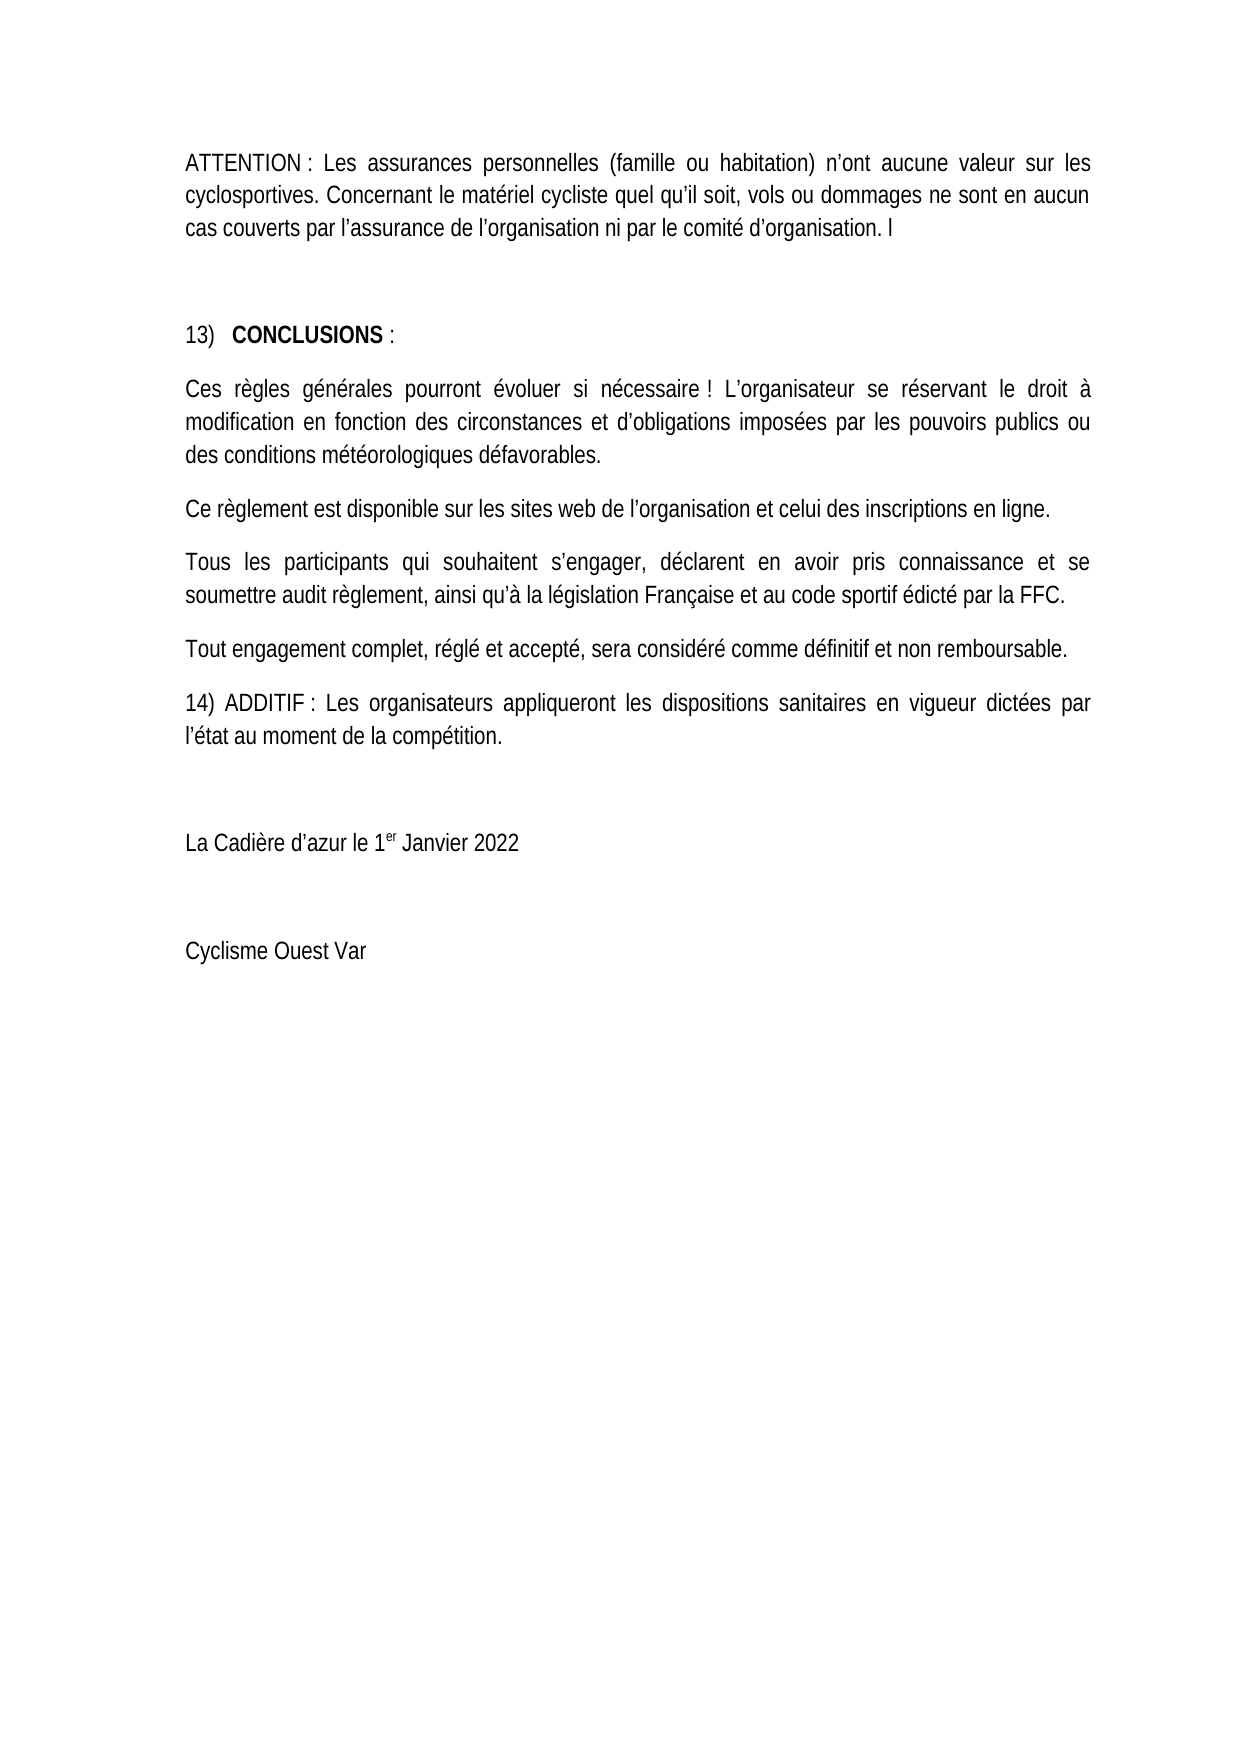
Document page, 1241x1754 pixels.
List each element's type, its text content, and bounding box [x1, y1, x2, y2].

text Tout engagement complet, réglé et accepté, sera considéré comme définitif et non remboursable. [185, 634, 1093, 663]
text Tous les participants qui souhaitent s’engager, déclarent en avoir pris connaissance et se soumettre audit règlement, ainsi qu’à la législation Française et au code sportif édicté par la FFC. [185, 547, 1093, 609]
text Ce règlement est disponible sur les sites web de l’organisation et celui des inscriptions en ligne. [185, 494, 1093, 522]
text Cyclisme Ouest Var [185, 936, 1093, 964]
text La Cadière d’azur le 1er Janvier 2022 [185, 828, 1093, 857]
text 13) CONCLUSIONS : [185, 320, 1093, 349]
text 14) ADDITIF : Les organisateurs appliqueront les dispositions sanitaires en vigueur dictées par l’état au moment de la compétition. [185, 688, 1093, 749]
text ATTENTION : Les assurances personnelles (famille ou habitation) n’ont aucune valeur sur les cyclosportives. Concernant le matériel cycliste quel qu’il soit, vols ou dommages ne sont en aucun cas couverts par l’assurance de l’organisation ni par le comité d’organisation. l [185, 148, 1093, 242]
text Ces règles générales pourront évoluer si nécessaire ! L’organisateur se réservant le droit à modification en fonction des circonstances et d’obligations imposées par les pouvoirs publics ou des conditions météorologiques défavorables. [185, 374, 1093, 468]
